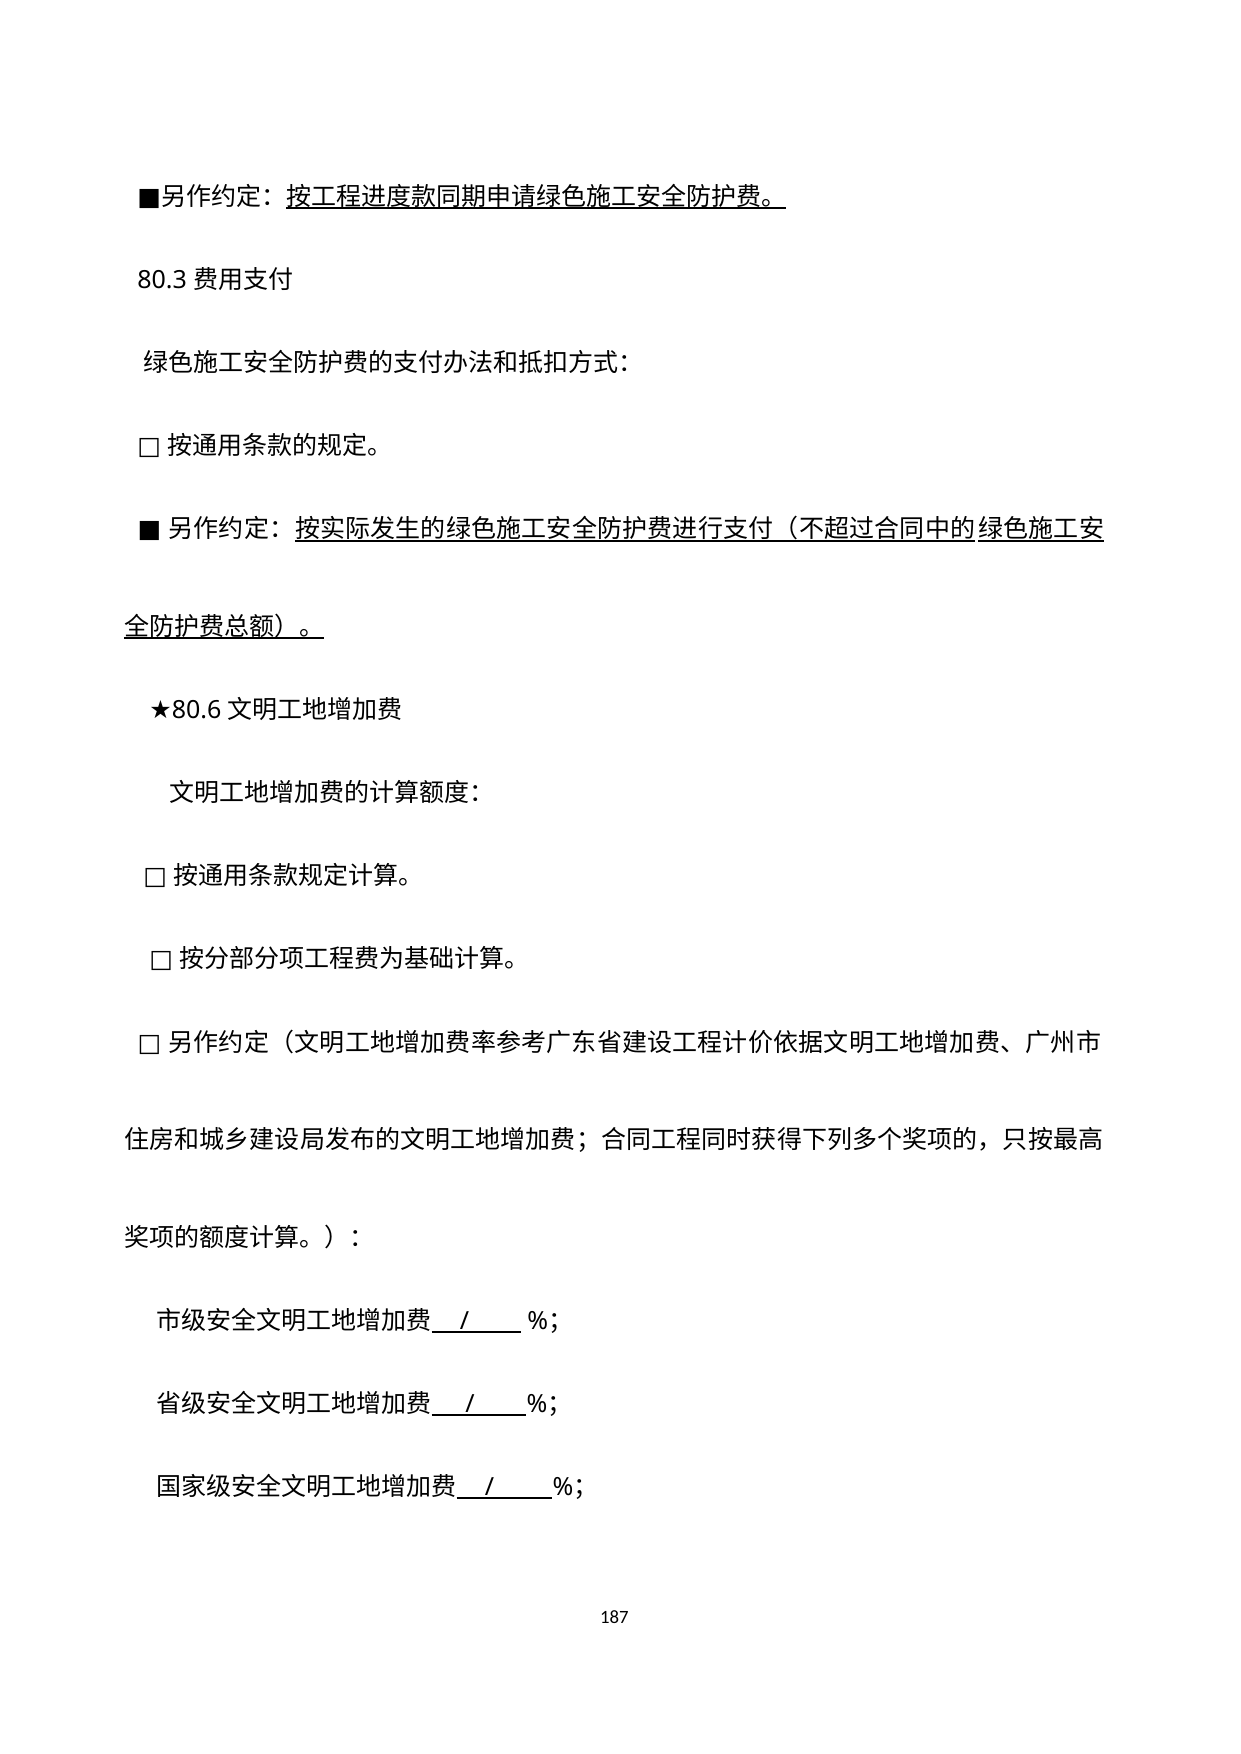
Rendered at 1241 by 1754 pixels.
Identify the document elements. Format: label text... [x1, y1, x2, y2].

text 绿色施工安全防护费的支付办法和抵扣方式： [124, 328, 1104, 393]
text □ 另作约定（文明工地增加费率参考广东省建设工程计价依据文明工地增加费、广州市住房和城乡建设局发布的文明工地增加费；合同工程同时获得下列多个奖项的，只按最高奖项的额度计算。）： [124, 1008, 1104, 1268]
text ★80.6 文明工地增加费 [124, 675, 1104, 740]
text ■另作约定：按工程进度款同期申请绿色施工安全防护费。 [124, 162, 1104, 227]
text 国家级安全文明工地增加费 / %； [124, 1452, 1104, 1517]
text □ 按分部分项工程费为基础计算。 [124, 924, 1104, 989]
text 市级安全文明工地增加费 / %； [124, 1286, 1104, 1351]
text ■ 另作约定：按实际发生的绿色施工安全防护费进行支付（不超过合同中的绿色施工安全防护费总额）。 [124, 494, 1104, 657]
text 文明工地增加费的计算额度： [124, 758, 1104, 823]
text 80.3 费用支付 [124, 245, 1104, 310]
text 省级安全文明工地增加费 / %； [124, 1369, 1104, 1434]
text □ 按通用条款的规定。 [124, 411, 1104, 476]
text □ 按通用条款规定计算。 [124, 841, 1104, 906]
